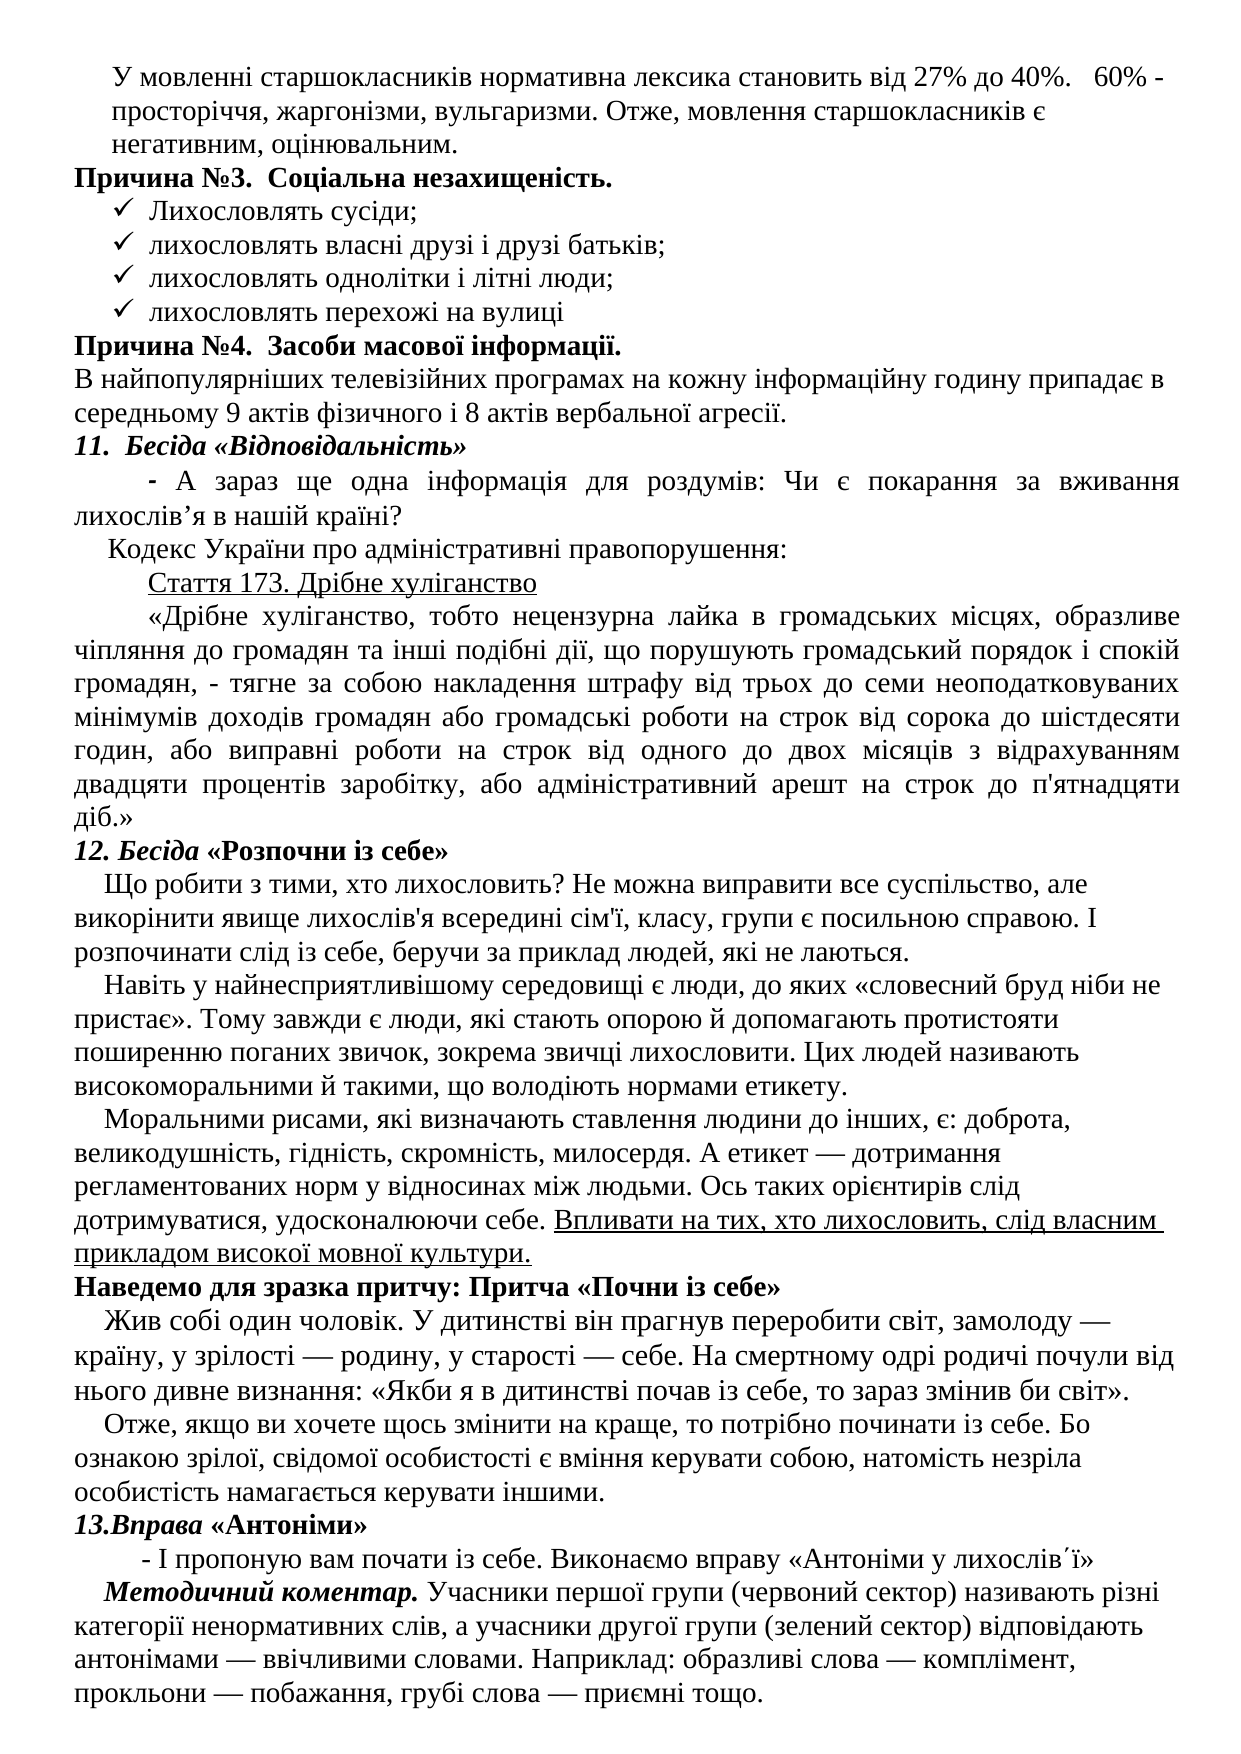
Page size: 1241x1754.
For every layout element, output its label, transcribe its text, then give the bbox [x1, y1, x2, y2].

text Моральними рисами, які визначають ставлення людини до інших, є: доброта, великодушність, гідність, скромність, милосердя. А етикет — дотримання регламентованих норм у відносинах між людьми. Ось таких орієнтирів слід дотримуватися, удосконалюючи себе. Впливати на тих, хто лихословить, слід власним прикладом високої мовної культури. [74, 1101, 1181, 1269]
text Жив собі один чоловік. У дитинстві він прагнув переробити світ, замолоду — країну, у зрілості — родину, у старості — себе. На смертному одрі родичі почули від нього дивне визнання: «Якби я в дитинстві почав із себе, то зараз змінив би світ». [74, 1303, 1181, 1407]
text Що робити з тими, хто лихословить? Не можна виправити все суспільство, але викорінити явище лихослів'я всередині сім'ї, класу, групи є посильною справою. І розпочинати слід із себе, беручи за приклад людей, які не лаються. [74, 867, 1181, 967]
text Отже, якщо ви хочете щось змінити на краще, то потрібно починати із себе. Бо ознакою зрілої, свідомої особистості є вміння керувати собою, натомість незріла особистість намагається керувати іншими. [74, 1407, 1181, 1507]
text 13.Вправа «Антоніми» [74, 1507, 1181, 1541]
text 12. Бесіда «Розпочни із себе» [74, 833, 1181, 867]
text Кодекс України про адміністративні правопорушення: [74, 531, 1181, 565]
text - А зараз ще одна інформація для роздумів: Чи є покарання за вживання лихослів’я в нашій країні? [74, 462, 1181, 531]
text Стаття 173. Дрібне хуліганство [74, 565, 1181, 598]
text Методичний коментар. Учасники першої групи (червоний сектор) називають різні категорії ненормативних слів, а учасники другої групи (зелений сектор) відповідають антонімами — ввічливими словами. Наприклад: образливі слова — комплімент, прокльони — побажання, грубі слова — приємні тощо. [74, 1574, 1181, 1708]
text Навіть у найнесприятливішому середовищі є люди, до яких «словесний бруд ніби не пристає». Тому завжди є люди, які стають опорою й допомагають протистояти поширенню поганих звичок, зокрема звичці лихословити. Цих людей називають високоморальними й такими, що володіють нормами етикету. [74, 967, 1181, 1101]
text Причина №3. Соціальна незахищеність. [74, 160, 1181, 193]
text 11. Бесіда «Відповідальність» [74, 428, 1181, 462]
text «Дрібне хуліганство, тобто нецензурна лайка в громадських місцях, образливе чіпляння до громадян та інші подібні дії, що порушують громадський порядок і спокій громадян, - тягне за собою накладення штрафу від трьох до семи неоподатковуваних мінімумів доходів громадян або громадські роботи на строк від сорока до шістдесяти годин, або виправні роботи на строк від одного до двох місяців з відрахуванням двадцяти процентів заробітку, або адміністративний арешт на строк до п'ятнадцяти діб.» [74, 598, 1181, 833]
list лихословлять власні друзі і друзі батьків; [111, 227, 1181, 261]
text Причина №4. Засоби масової інформації. [74, 328, 1181, 361]
text В найпопулярніших телевізійних програмах на кожну інформаційну годину припадає в середньому 9 актів фізичного і 8 актів вербальної агресії. [74, 361, 1181, 428]
text У мовленні старшокласників нормативна лексика становить від 27% до 40%. 60% - просторіччя, жаргонізми, вульгаризми. Отже, мовлення старшокласників є негативним, оцінювальним. [111, 59, 1181, 160]
list лихословлять перехожі на вулиці [111, 294, 1181, 328]
list лихословлять однолітки і літні люди; [111, 261, 1181, 294]
list Лихословлять сусіди; [111, 193, 1181, 227]
list - І пропоную вам почати із себе. Виконаємо вправу «Антоніми у лихослів΄ї» [141, 1541, 1181, 1574]
subtitle Наведемо для зразка притчу: Притча «Почни із себе» [74, 1269, 1181, 1303]
